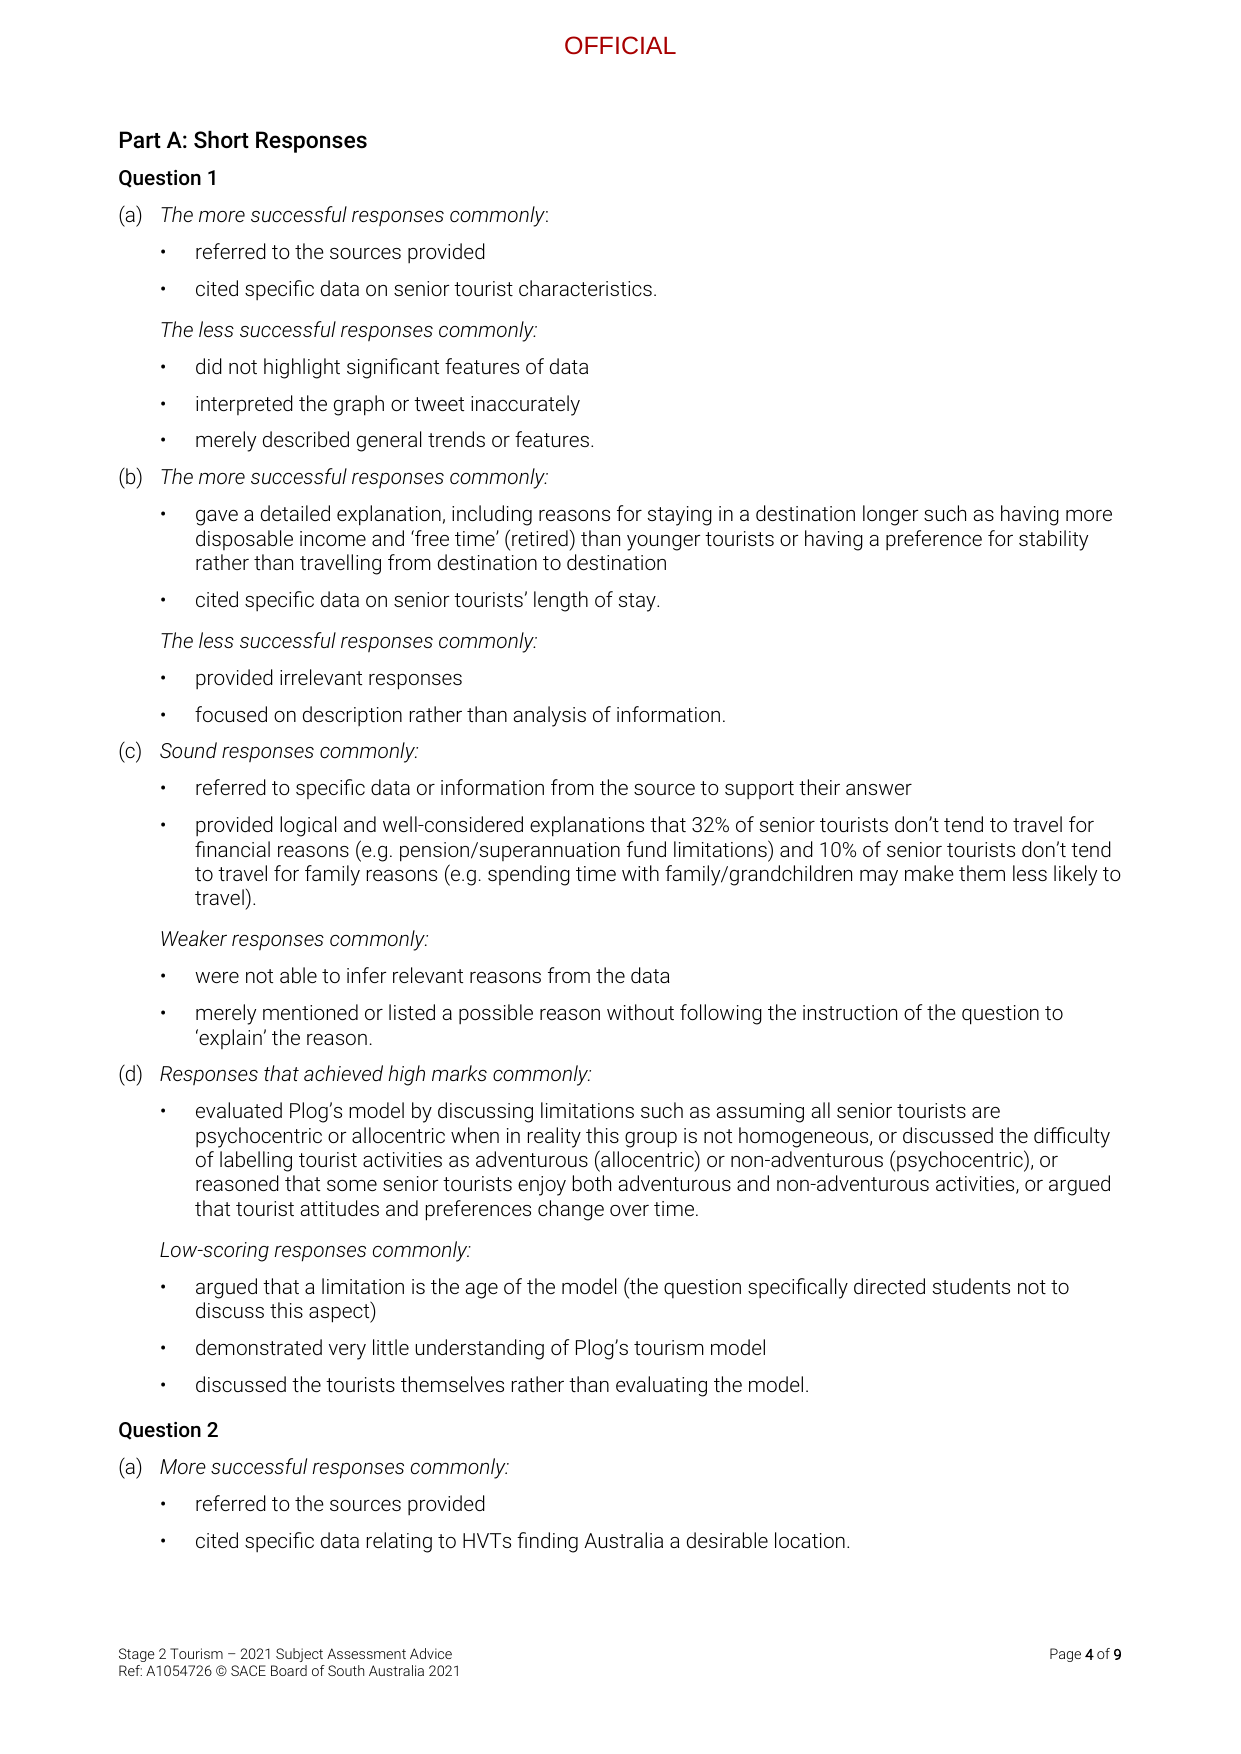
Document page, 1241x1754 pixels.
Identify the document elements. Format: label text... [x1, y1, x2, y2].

text • cited specific data on senior tourist characteristics. [159, 277, 1122, 301]
text (b) The more successful responses commonly: [118, 465, 1122, 490]
text (a) The more successful responses commonly: [118, 203, 1122, 227]
text • evaluated Plog’s model by discussing limitations such as assuming all senior tourists are psychocentric or allocentric when in reality this group is not homogeneous, or discussed the difficulty of labelling tourist activities as adventurous (allocentric) or non-adventurous (psychocentric), or reasoned that some senior tourists enjoy both adventurous and non-adventurous activities, or argued that tourist attitudes and preferences change over time. [159, 1099, 1122, 1221]
text • provided irrelevant responses [159, 666, 1122, 690]
text Low-scoring responses commonly: [159, 1238, 1122, 1262]
text Question 2 [118, 1418, 1122, 1442]
text • argued that a limitation is the age of the model (the question specifically directed students not to discuss this aspect) [159, 1275, 1122, 1323]
text • merely mentioned or listed a possible reason without following the instruction of the question to ‘explain’ the reason. [159, 1001, 1122, 1050]
text • did not highlight significant features of data [159, 355, 1122, 379]
text • provided logical and well-considered explanations that 32% of senior tourists don’t tend to travel for financial reasons (e.g. pension/superannuation fund limitations) and 10% of senior tourists don’t tend to travel for family reasons (e.g. spending time with family/grandchildren may make them less likely to travel). [159, 813, 1122, 911]
text • discussed the tourists themselves rather than evaluating the model. [159, 1373, 1122, 1397]
text • demonstrated very little understanding of Plog’s tourism model [159, 1336, 1122, 1360]
text • referred to the sources provided [159, 1492, 1122, 1516]
text (a) More successful responses commonly: [118, 1455, 1122, 1479]
text • referred to specific data or information from the source to support their answer [159, 776, 1122, 801]
text • focused on description rather than analysis of information. [159, 703, 1122, 727]
text Weaker responses commonly: [159, 927, 1122, 952]
text • cited specific data on senior tourists’ length of stay. [159, 588, 1122, 612]
text • were not able to infer relevant reasons from the data [159, 964, 1122, 989]
text (d) Responses that achieved high marks commonly: [118, 1062, 1122, 1087]
text The less successful responses commonly: [159, 318, 1122, 342]
text • cited specific data relating to HVTs finding Australia a desirable location. [159, 1529, 1122, 1553]
text • interpreted the graph or tweet inaccurately [159, 392, 1122, 416]
text (c) Sound responses commonly: [118, 739, 1122, 764]
text • referred to the sources provided [159, 240, 1122, 264]
text The less successful responses commonly: [159, 629, 1122, 653]
text Question 1 [118, 166, 1122, 191]
subtitle Part A: Short Responses [118, 127, 1122, 154]
text • gave a detailed explanation, including reasons for staying in a destination longer such as having more disposable income and ‘free time’ (retired) than younger tourists or having a preference for stability rather than travelling from destination to destination [159, 502, 1122, 575]
text • merely described general trends or features. [159, 428, 1122, 453]
